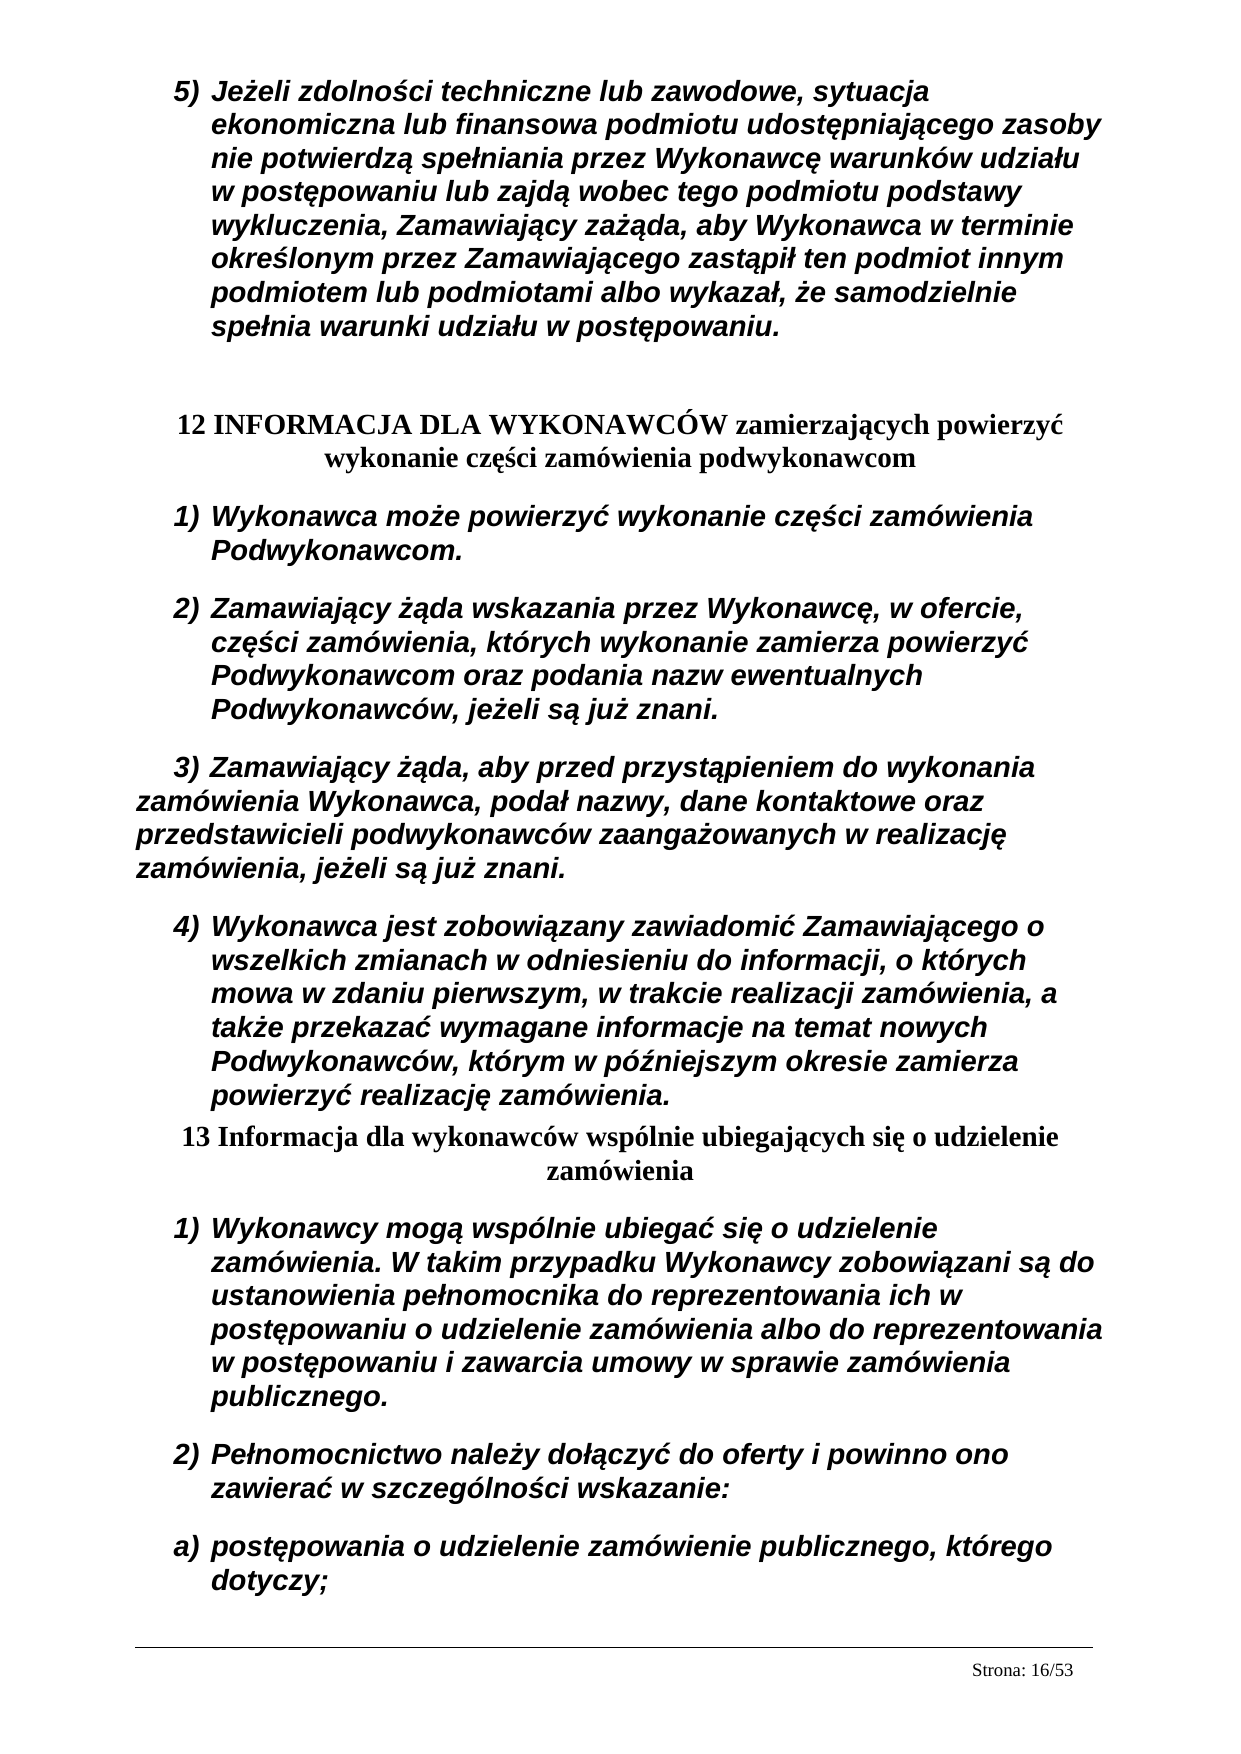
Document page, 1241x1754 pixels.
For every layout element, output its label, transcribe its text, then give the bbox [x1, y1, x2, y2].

subtitle postępowania o udzielenie zamówienie publicznego, którego dotyczy; [173, 1529, 1104, 1597]
subtitle Pełnomocnictwo należy dołączyć do oferty i powinno ono zawierać w szczególności wskazanie: [173, 1437, 1104, 1504]
subtitle Zamawiający żąda, aby przed przystąpieniem do wykonania zamówienia Wykonawca, podał nazwy, dane kontaktowe oraz przedstawicieli podwykonawców zaangażowanych w realizację zamówienia, jeżeli są już znani. [136, 750, 1104, 884]
subtitle Wykonawca może powierzyć wykonanie części zamówienia Podwykonawcom. [173, 499, 1104, 566]
subtitle Wykonawca jest zobowiązany zawiadomić Zamawiającego o wszelkich zmianach w odniesieniu do informacji, o których mowa w zdaniu pierwszym, w trakcie realizacji zamówienia, a także przekazać wymagane informacje na temat nowych Podwykonawców, którym w późniejszym okresie zamierza powierzyć realizację zamówienia. [173, 909, 1104, 1113]
subtitle 12 INFORMACJA DLA WYKONAWCÓW zamierzających powierzyć wykonanie części zamówienia podwykonawcom [136, 407, 1104, 474]
subtitle Wykonawcy mogą wspólnie ubiegać się o udzielenie zamówienia. W takim przypadku Wykonawcy zobowiązani są do ustanowienia pełnomocnika do reprezentowania ich w postępowaniu o udzielenie zamówienia albo do reprezentowania w postępowaniu i zawarcia umowy w sprawie zamówienia publicznego. [173, 1211, 1104, 1412]
subtitle 13 Informacja dla wykonawców wspólnie ubiegających się o udzielenie zamówienia [136, 1119, 1104, 1186]
subtitle Zamawiający żąda wskazania przez Wykonawcę, w ofercie, części zamówienia, których wykonanie zamierza powierzyć Podwykonawcom oraz podania nazw ewentualnych Podwykonawców, jeżeli są już znani. [173, 591, 1104, 725]
subtitle Jeżeli zdolności techniczne lub zawodowe, sytuacja ekonomiczna lub finansowa podmiotu udostępniającego zasoby nie potwierdzą spełniania przez Wykonawcę warunków udziału w postępowaniu lub zajdą wobec tego podmiotu podstawy wykluczenia, Zamawiający zażąda, aby Wykonawca w terminie określonym przez Zamawiającego zastąpił ten podmiot innym podmiotem lub podmiotami albo wykazał, że samodzielnie spełnia warunki udziału w postępowaniu. [173, 74, 1104, 342]
